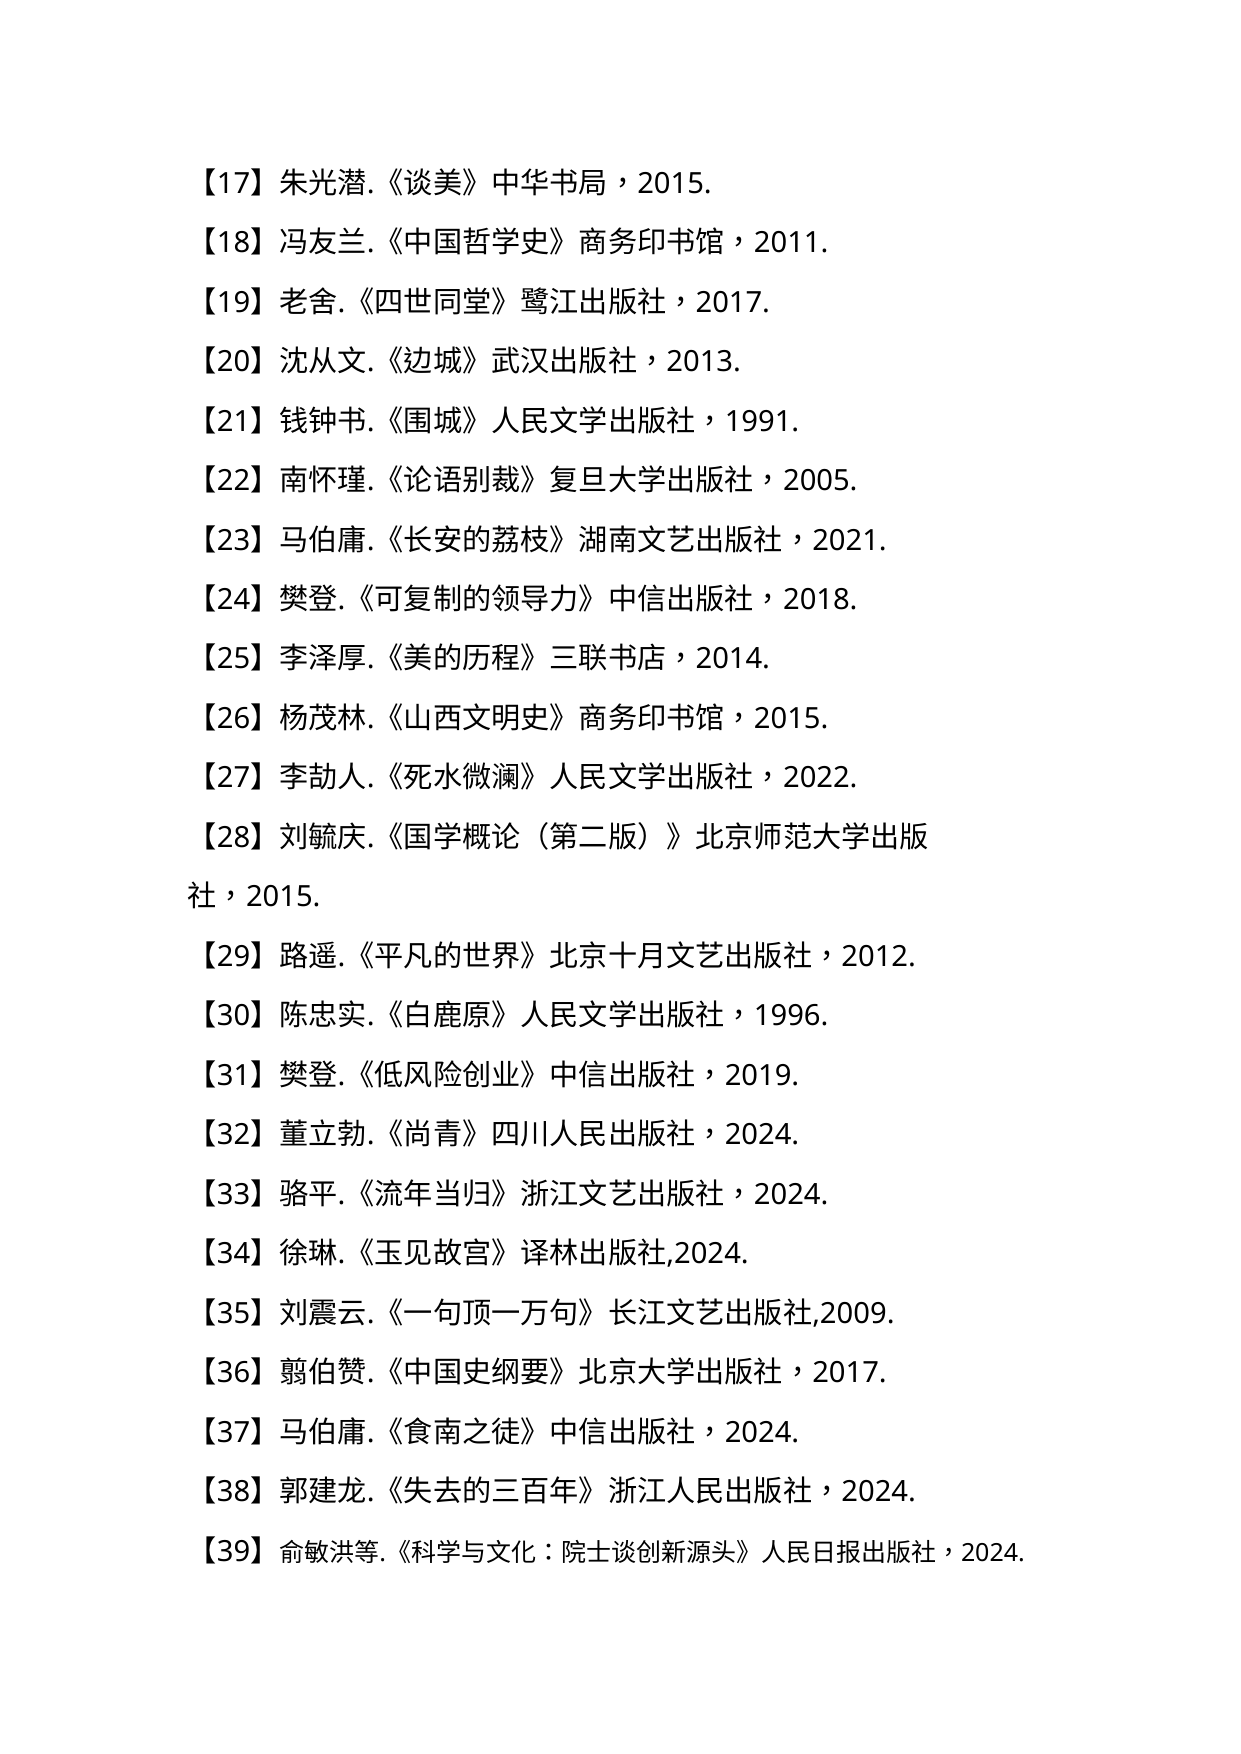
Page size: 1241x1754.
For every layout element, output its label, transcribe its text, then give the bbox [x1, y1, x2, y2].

text 【39】俞敏洪等.《科学与文化：院士谈创新源头》人民日报出版社，2024. [187, 1530, 1053, 1570]
text 【31】樊登.《低风险创业》中信出版社，2019. [187, 1054, 1053, 1094]
text 【35】刘震云.《一句顶一万句》长江文艺出版社,2009. [187, 1292, 1053, 1332]
text 【24】樊登.《可复制的领导力》中信出版社，2018. [187, 578, 1053, 618]
text 【33】骆平.《流年当归》浙江文艺出版社，2024. [187, 1173, 1053, 1213]
text 【29】路遥.《平凡的世界》北京十月文艺出版社，2012. [187, 935, 1053, 975]
text 【23】马伯庸.《长安的荔枝》湖南文艺出版社，2021. [187, 519, 1053, 558]
text 【17】朱光潜.《谈美》中华书局，2015. [187, 162, 1053, 202]
text 【21】钱钟书.《围城》人民文学出版社，1991. [187, 400, 1053, 439]
text 【32】董立勃.《尚青》四川人民出版社，2024. [187, 1114, 1053, 1153]
text 【25】李泽厚.《美的历程》三联书店，2014. [187, 638, 1053, 677]
text 【18】冯友兰.《中国哲学史》商务印书馆，2011. [187, 221, 1053, 261]
text 【19】老舍.《四世同堂》鹭江出版社，2017. [187, 281, 1053, 321]
text 【30】陈忠实.《白鹿原》人民文学出版社，1996. [187, 995, 1053, 1034]
text 【27】李劼人.《死水微澜》人民文学出版社，2022. [187, 757, 1053, 796]
text 【28】刘毓庆.《国学概论（第二版）》北京师范大学出版社，2015. [187, 816, 1053, 915]
text 【38】郭建龙.《失去的三百年》浙江人民出版社，2024. [187, 1471, 1053, 1510]
text 【36】翦伯赞.《中国史纲要》北京大学出版社，2017. [187, 1352, 1053, 1391]
text 【26】杨茂林.《山西文明史》商务印书馆，2015. [187, 697, 1053, 737]
text 【22】南怀瑾.《论语别裁》复旦大学出版社，2005. [187, 459, 1053, 499]
text 【20】沈从文.《边城》武汉出版社，2013. [187, 340, 1053, 380]
text 【34】徐琳.《玉见故宫》译林出版社,2024. [187, 1233, 1053, 1272]
text 【37】马伯庸.《食南之徒》中信出版社，2024. [187, 1411, 1053, 1451]
